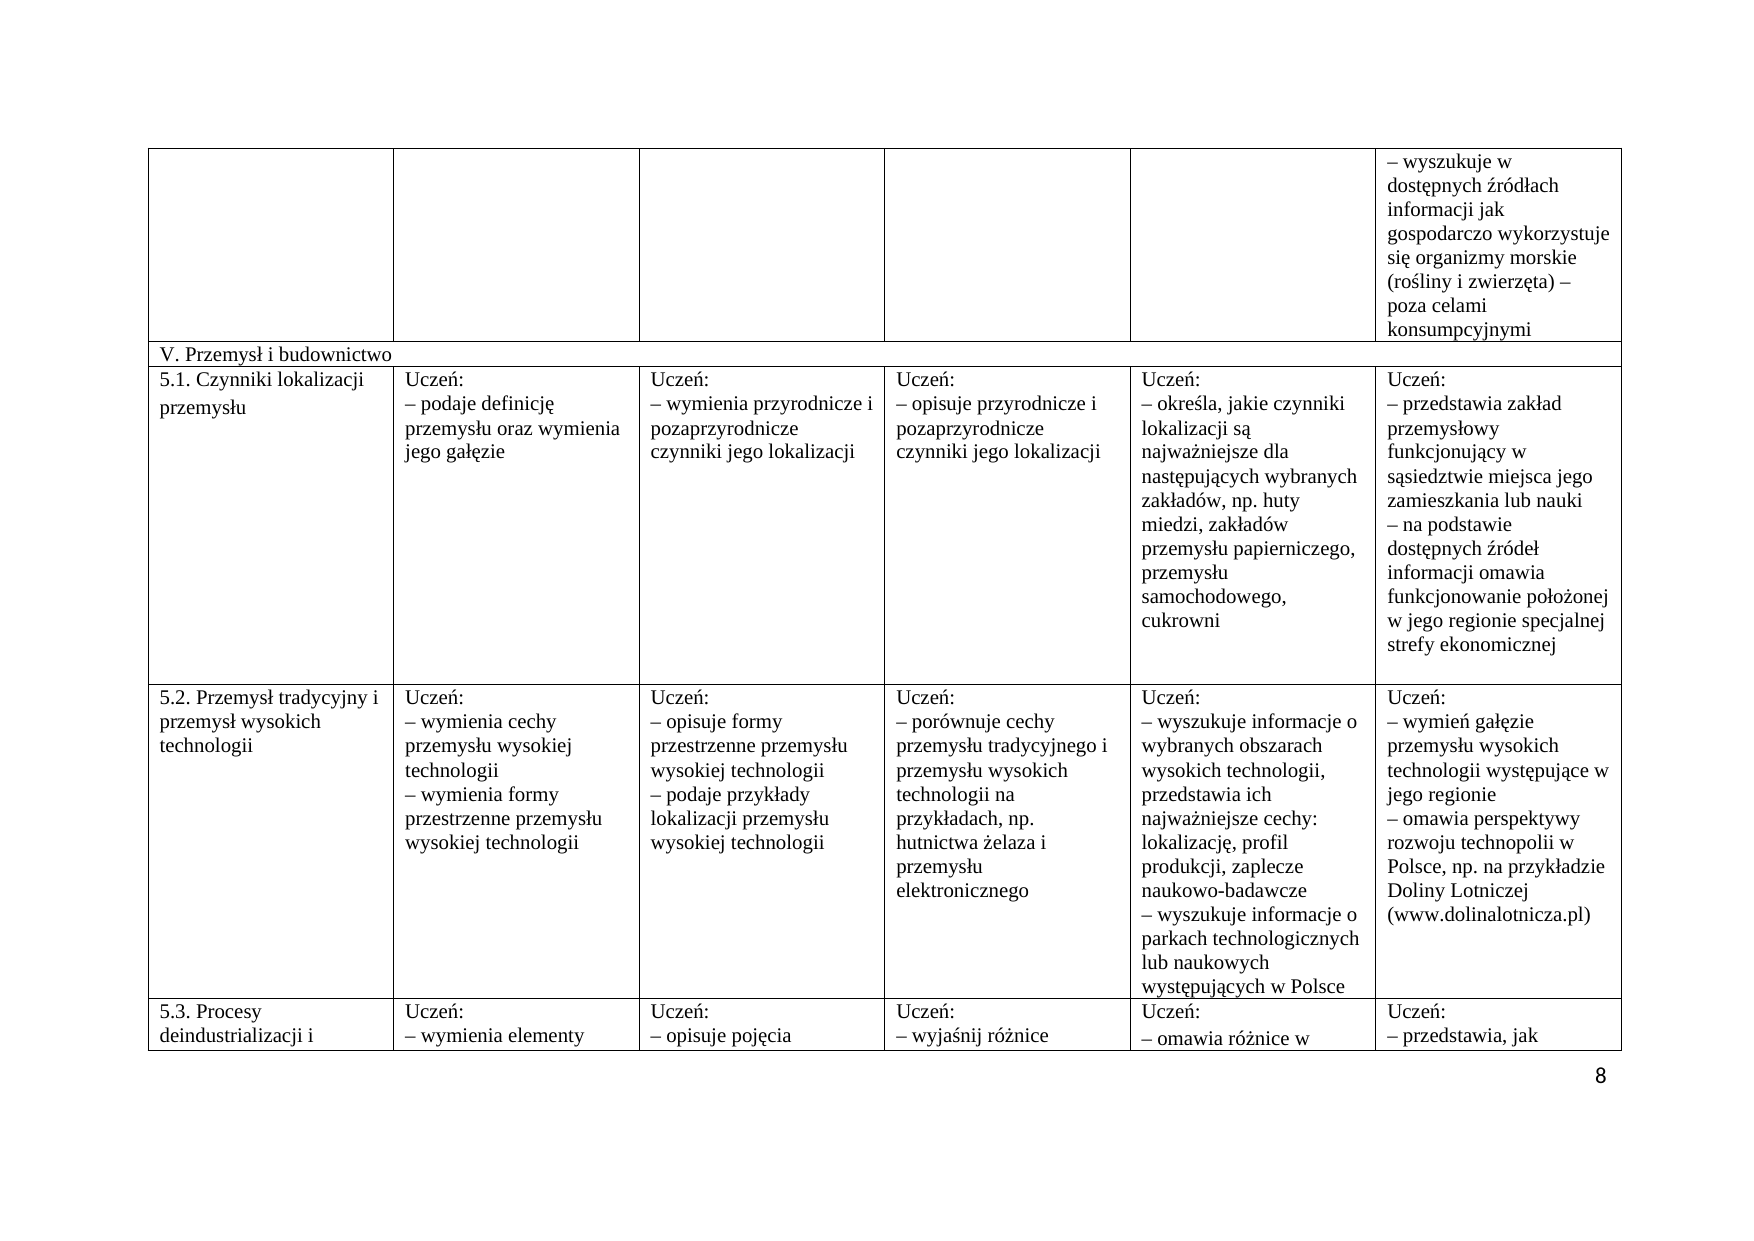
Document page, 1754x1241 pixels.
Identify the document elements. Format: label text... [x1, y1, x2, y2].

table_cell 5.2. Przemysł tradycyjny i przemysł wysokich technologii [149, 685, 393, 998]
table_cell Uczeń: ‒ opisuje przyrodnicze i pozaprzyrodnicze czynniki jego lokalizacji [885, 367, 1130, 684]
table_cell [640, 149, 884, 341]
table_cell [885, 149, 1130, 341]
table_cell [1376, 999, 1621, 1050]
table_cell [885, 999, 1130, 1050]
table_cell Uczeń: ‒ wyszukuje informacje o wybranych obszarach wysokich technologii, przedstawia ich najważniejsze cechy: lokalizację, profil produkcji, zaplecze naukowo-badawcze ‒ wyszukuje informacje o parkach technologicznych lub naukowych występujących w Polsce [1131, 685, 1375, 998]
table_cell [149, 999, 393, 1050]
table_cell 5.1. Czynniki lokalizacji przemysłu [149, 367, 393, 684]
table_cell Uczeń: ‒ porównuje cechy przemysłu tradycyjnego i przemysłu wysokich technologii na przykładach, np. hutnictwa żelaza i przemysłu elektronicznego [885, 685, 1130, 998]
table_cell Uczeń: ‒ wymienia cechy przemysłu wysokiej technologii ‒ wymienia formy przestrzenne przemysłu wysokiej technologii [394, 685, 639, 998]
table_cell Uczeń: ‒ podaje definicję przemysłu oraz wymienia jego gałęzie [394, 367, 639, 684]
table_cell Uczeń: ‒ określa, jakie czynniki lokalizacji są najważniejsze dla następujących wybranych zakładów, np. huty miedzi, zakładów przemysłu papierniczego, przemysłu samochodowego, cukrowni [1131, 367, 1375, 684]
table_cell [1376, 149, 1621, 341]
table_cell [1131, 999, 1375, 1050]
table_cell Uczeń: ‒ wymień gałęzie przemysłu wysokich technologii występujące w jego regionie ‒ omawia perspektywy rozwoju technopolii w Polsce, np. na przykładzie Doliny Lotniczej (www.dolinalotnicza.pl) [1376, 685, 1621, 998]
table_cell Uczeń: ‒ wymienia przyrodnicze i pozaprzyrodnicze czynniki jego lokalizacji [640, 367, 884, 684]
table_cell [640, 999, 884, 1050]
table_cell V. Przemysł i budownictwo [149, 342, 1621, 366]
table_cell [394, 999, 639, 1050]
table_cell Uczeń: ‒ przedstawia zakład przemysłowy funkcjonujący w sąsiedztwie miejsca jego zamieszkania lub nauki ‒ na podstawie dostępnych źródeł informacji omawia funkcjonowanie położonej w jego regionie specjalnej strefy ekonomicznej [1376, 367, 1621, 684]
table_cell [149, 149, 393, 341]
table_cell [394, 149, 639, 341]
table_cell Uczeń: ‒ opisuje formy przestrzenne przemysłu wysokiej technologii ‒ podaje przykłady lokalizacji przemysłu wysokiej technologii [640, 685, 884, 998]
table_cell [1131, 149, 1375, 341]
